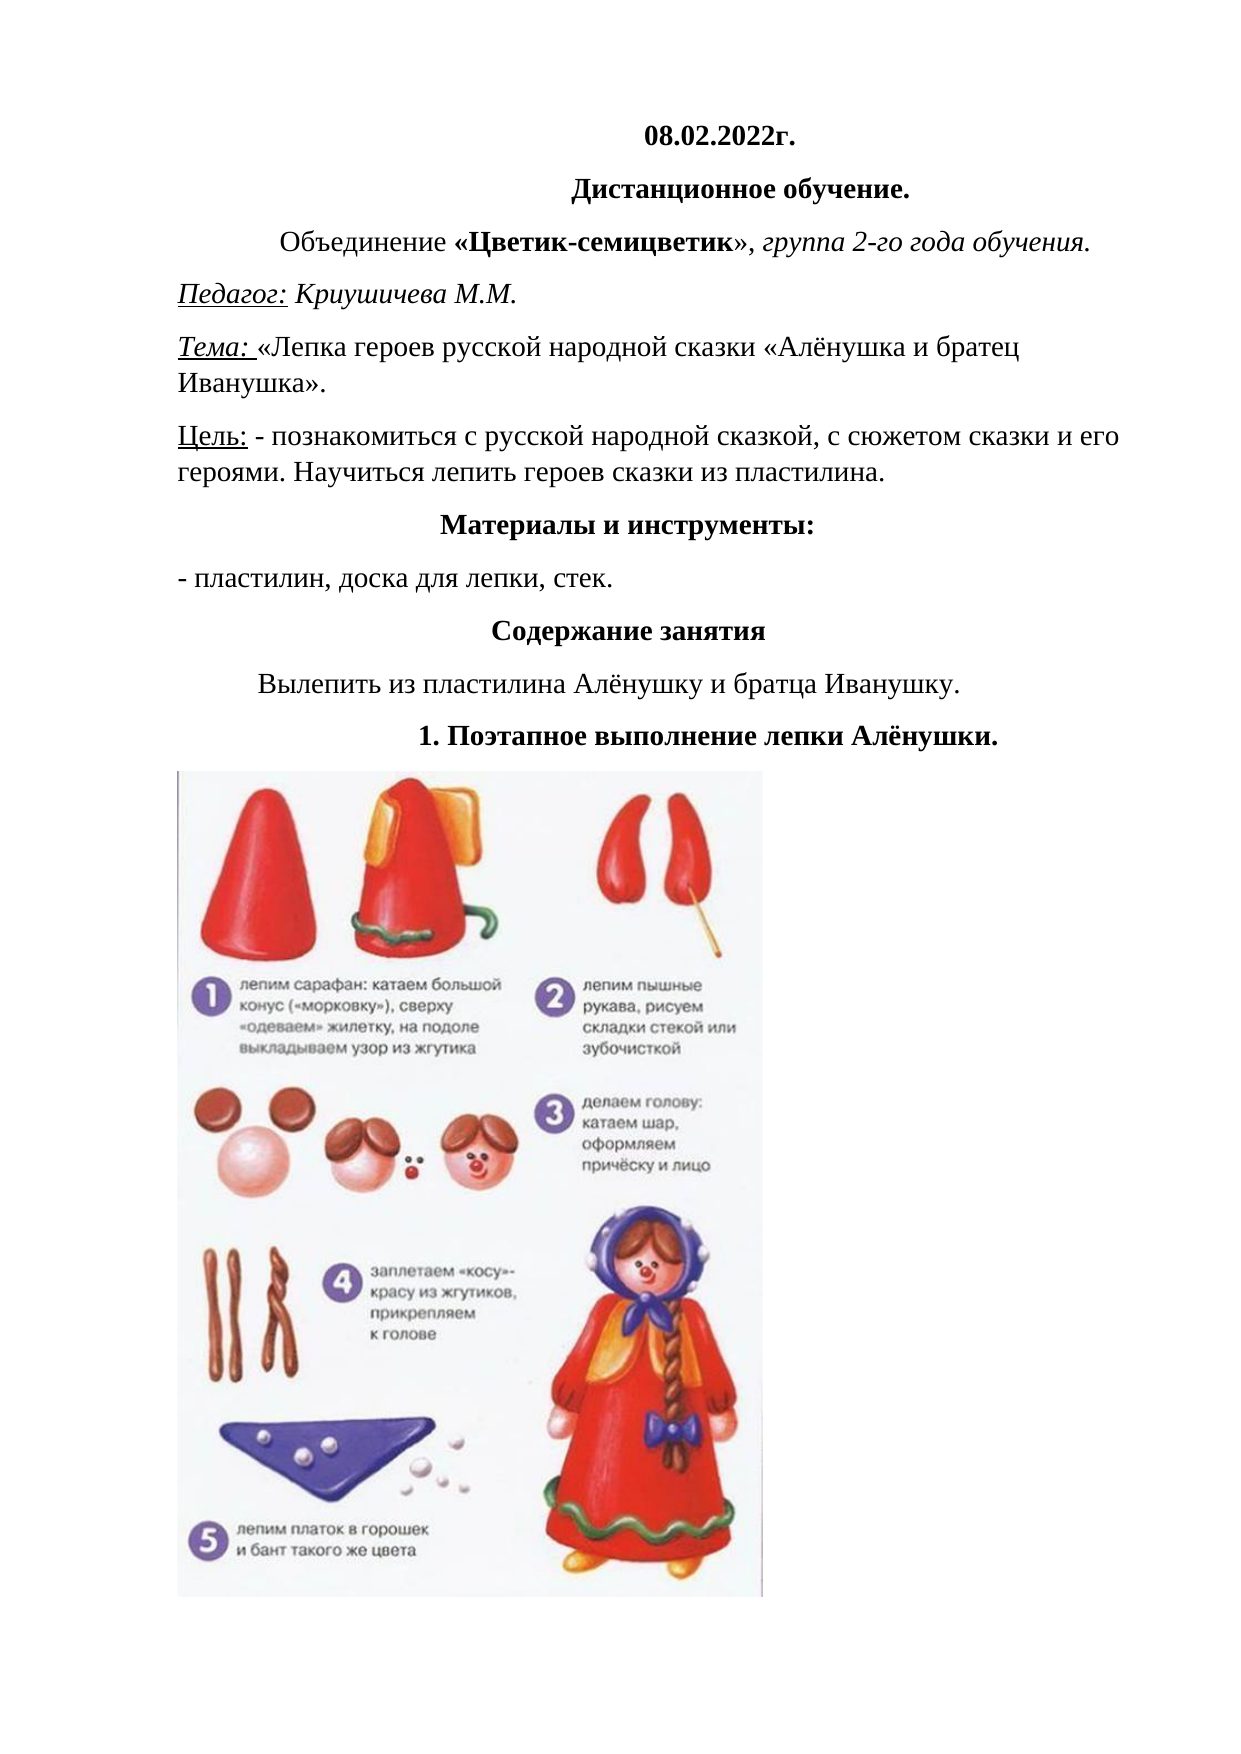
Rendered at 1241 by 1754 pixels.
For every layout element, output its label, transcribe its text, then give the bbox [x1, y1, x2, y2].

picture [177, 771, 763, 1597]
text - пластилин, доска для лепки, стек. [177, 560, 1152, 594]
text Педагог: Криушичева М.М. [177, 277, 1152, 310]
text 08.02.2022г. [177, 118, 1152, 152]
text Тема: «Лепка героев русской народной сказки «Алёнушка и братец Иванушка». [177, 329, 1152, 399]
text Содержание занятия [177, 613, 1152, 646]
text Материалы и инструменты: [177, 507, 1152, 541]
text Вылепить из пластилина Алёнушку и братца Иванушку. [177, 666, 1152, 699]
text Объединение «Цветик-семицветик», группа 2-го года обучения. [177, 224, 1152, 257]
text Дистанционное обучение. [177, 171, 1152, 204]
text Цель: - познакомиться с русской народной сказкой, с сюжетом сказки и его героями. Научиться лепить героев сказки из пластилина. [177, 418, 1152, 488]
text 1. Поэтапное выполнение лепки Алёнушки. [177, 718, 1152, 752]
